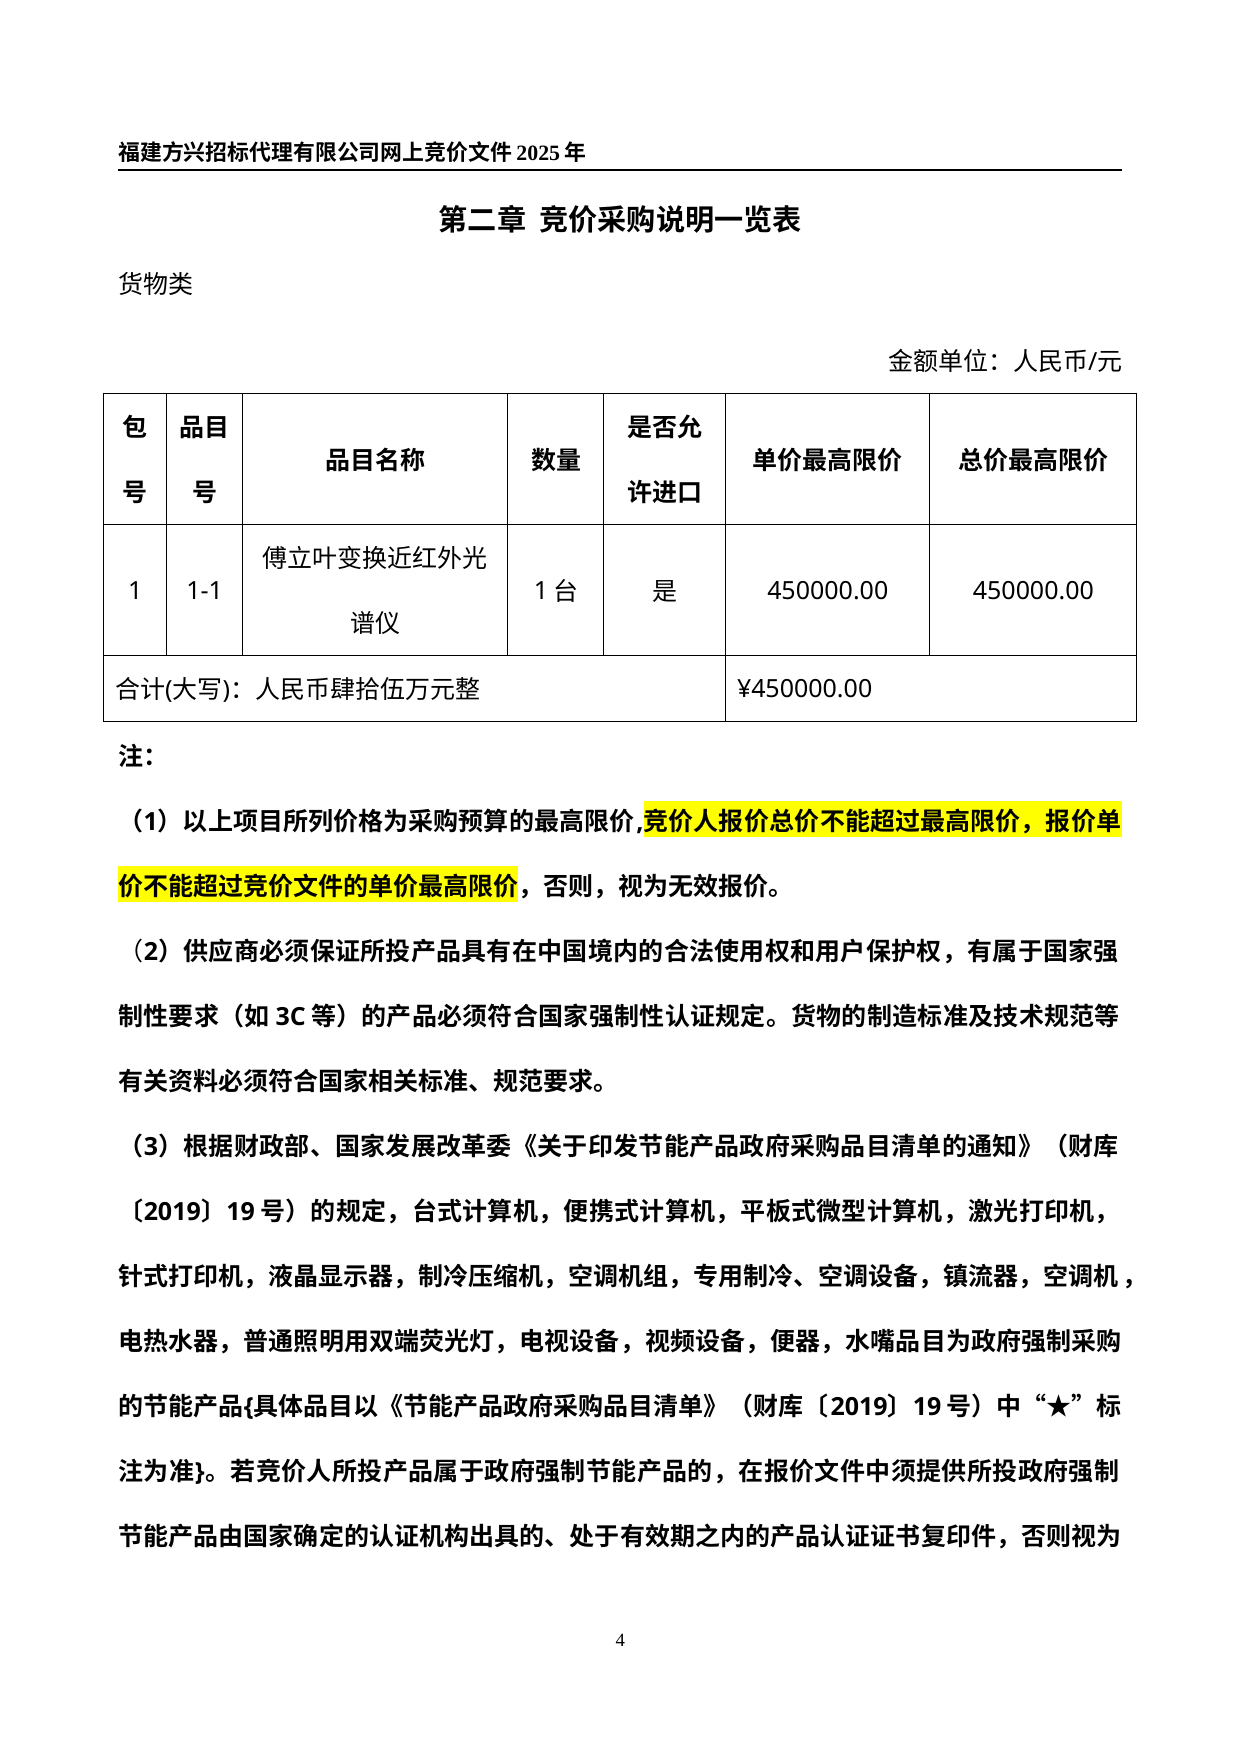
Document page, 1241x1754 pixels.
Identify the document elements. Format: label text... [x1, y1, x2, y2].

table_header 数量 [508, 394, 603, 523]
text （2）供应商必须保证所投产品具有在中国境内的合法使用权和用户保护权，有属于国家强制性要求（如3C等）的产品必须符合国家强制性认证规定。货物的制造标准及技术规范等有关资料必须符合国家相关标准、规范要求。 [118, 917, 1122, 1112]
table_header 包号 [104, 394, 166, 523]
table_cell 是 [604, 525, 725, 654]
table_cell 450000.00 [930, 525, 1136, 654]
table_cell 傅立叶变换近红外光谱仪 [243, 525, 507, 654]
table_header 品目号 [167, 394, 242, 523]
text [118, 1112, 1122, 1567]
text （1）以上项目所列价格为采购预算的最高限价,竞价人报价总价不能超过最高限价，报价单价不能超过竞价文件的单价最高限价，否则，视为无效报价。 [118, 787, 1122, 917]
table_cell 合计(大写)：人民币肆拾伍万元整 [104, 656, 725, 721]
text 第二章 竞价采购说明一览表 [118, 185, 1122, 250]
table_header 单价最高限价 [726, 394, 929, 523]
table_cell 1-1 [167, 525, 242, 654]
table_header 是否允许进口 [604, 394, 725, 523]
table_header 总价最高限价 [930, 394, 1136, 523]
text 金额单位：人民币/元 [118, 327, 1122, 392]
table_header 品目名称 [243, 394, 507, 523]
table_cell ¥450000.00 [726, 656, 1136, 721]
table_cell 450000.00 [726, 525, 929, 654]
text 注： [118, 722, 1122, 787]
table_cell 1 [104, 525, 166, 654]
text 货物类 [118, 250, 1122, 315]
table_cell 1台 [508, 525, 603, 654]
